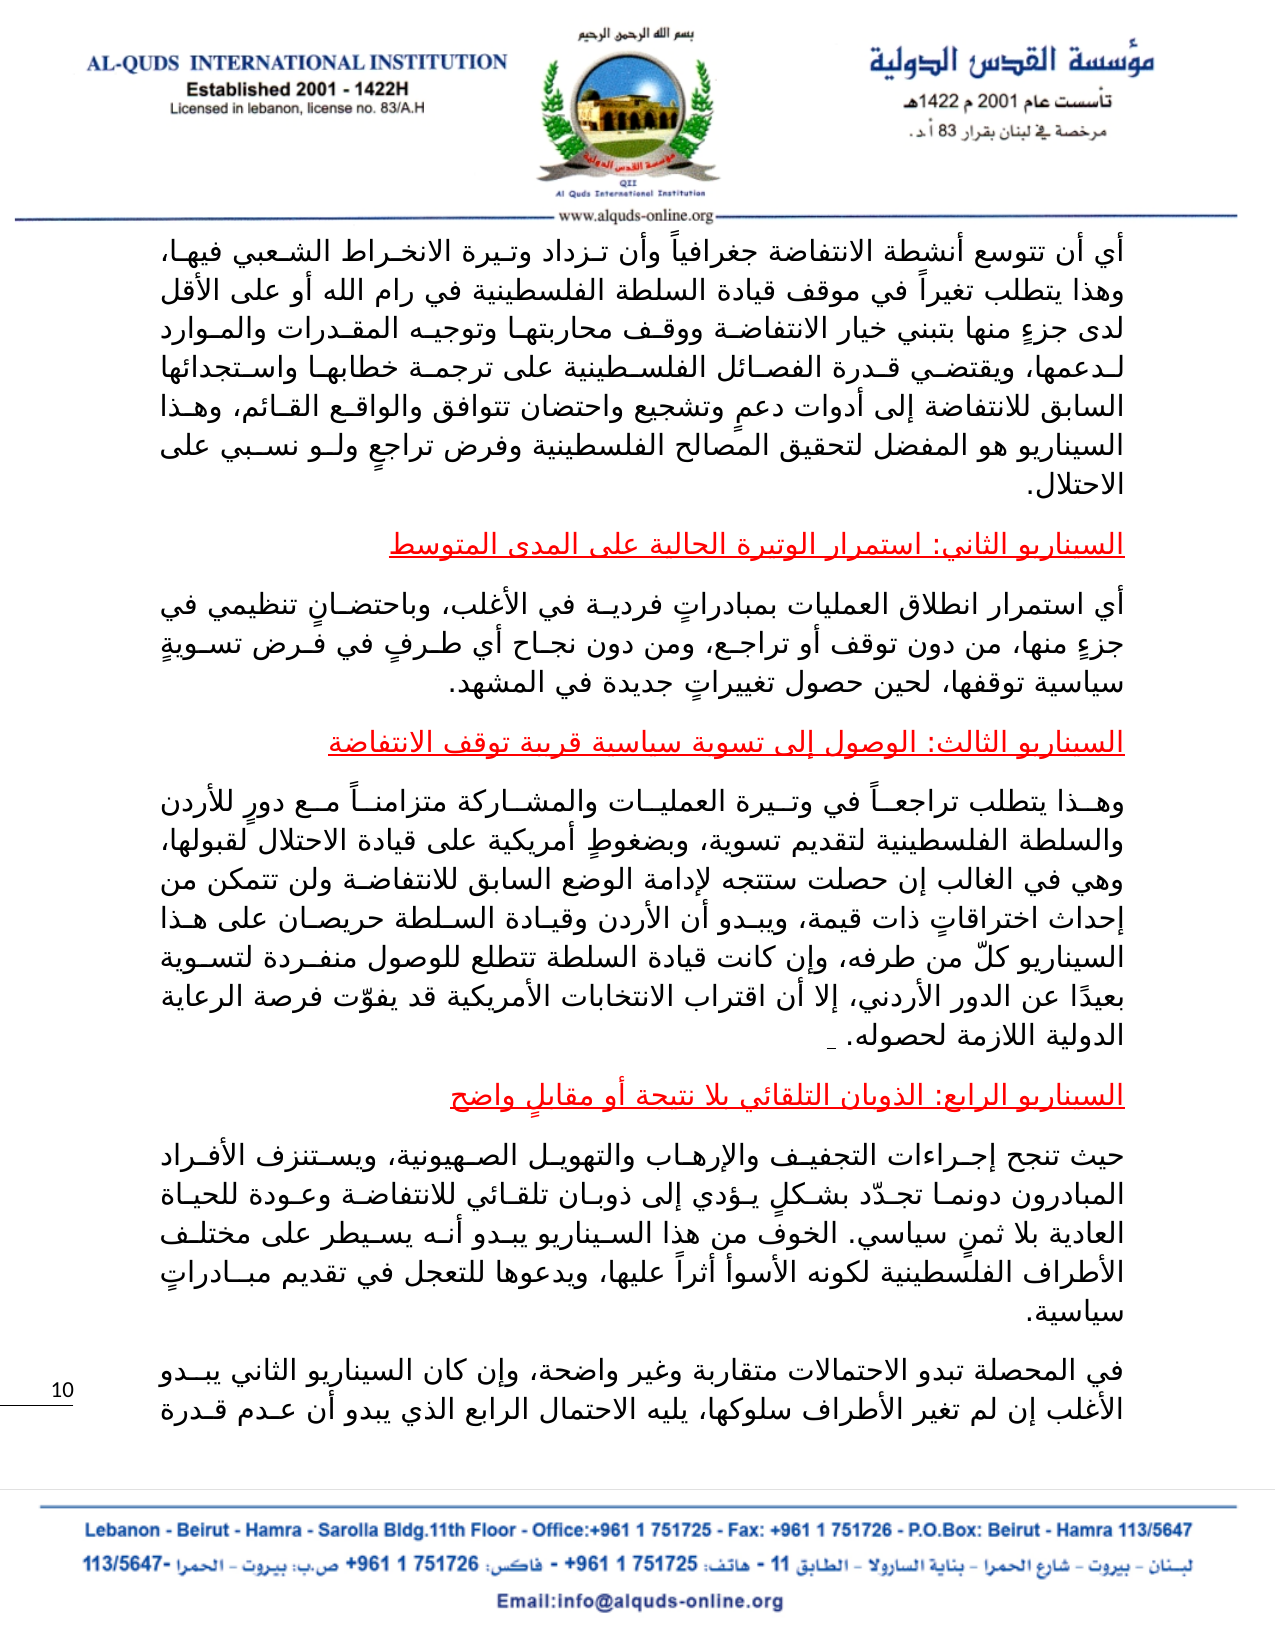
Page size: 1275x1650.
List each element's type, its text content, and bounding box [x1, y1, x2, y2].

text أي استمرار انطلاق العمليات بمبادراتٍ فردية في الأغلب، وباحتضانٍ تنظيمي في جزءٍ منها، من دون توقف أو تراجع، ومن دون نجاح أي طرفٍ في فرض تسويةٍ سياسية توقفها، لحين حصول تغييراتٍ جديدة في المشهد. [159, 587, 1125, 699]
text أي أن تتوسع أنشطة الانتفاضة جغرافياً وأن تزداد وتيرة الانخراط الشعبي فيها، وهذا يتطلب تغيراً في موقف قيادة السلطة الفلسطينية في رام الله أو على الأقل لدى جزءٍ منها بتبني خيار الانتفاضة ووقف محاربتها وتوجيه المقدرات والموارد لدعمها، ويقتضي قدرة الفصائل الفلسطينية على ترجمة خطابها واستجدائها السابق للانتفاضة إلى أدوات دعمٍ وتشجيع واحتضان تتوافق والواقع القائم، وهذا السيناريو هو المفضل لتحقيق المصالح الفلسطينية وفرض تراجعٍ ولو نسبي على الاحتلال. [159, 234, 1125, 502]
text حيث تنجح إجراءات التجفيف والإرهاب والتهويل الصهيونية، ويستنزف الأفراد المبادرون دونما تجدّد بشكلٍ يؤدي إلى ذوبان تلقائي للانتفاضة وعودة للحياة العادية بلا ثمنٍ سياسي. الخوف من هذا السيناريو يبدو أنه يسيطر على مختلف الأطراف الفلسطينية لكونه الأسوأ أثراً عليها، ويدعوها للتعجل في تقديم مبادراتٍ سياسية. [159, 1138, 1125, 1328]
text السيناريو الثالث: الوصول إلى تسوية سياسية قريبة توقف الانتفاضة [159, 725, 1125, 759]
picture [14, 0, 1238, 228]
text وهذا يتطلب تراجعاً في وتيرة العمليات والمشاركة متزامناً مع دورٍ للأردن والسلطة الفلسطينية لتقديم تسوية، وبضغوطٍ أمريكية على قيادة الاحتلال لقبولها، وهي في الغالب إن حصلت ستتجه لإدامة الوضع السابق للانتفاضة ولن تتمكن من إحداث اختراقاتٍ ذات قيمة، ويبدو أن الأردن وقيادة السلطة حريصان على هذا السيناريو كلّ من طرفه، وإن كانت قيادة السلطة تتطلع للوصول منفردة لتسوية بعيدًا عن الدور الأردني، إلا أن اقتراب الانتخابات الأمريكية قد يفوّت فرصة الرعاية الدولية اللازمة لحصوله. [159, 785, 1125, 1052]
picture [0, 1489, 1275, 1643]
text السيناريو الرابع: الذوبان التلقائي بلا نتيجة أو مقابلٍ واضح [159, 1078, 1125, 1112]
text السيناريو الثاني: استمرار الوتيرة الحالية على المدى المتوسط [159, 527, 1125, 561]
